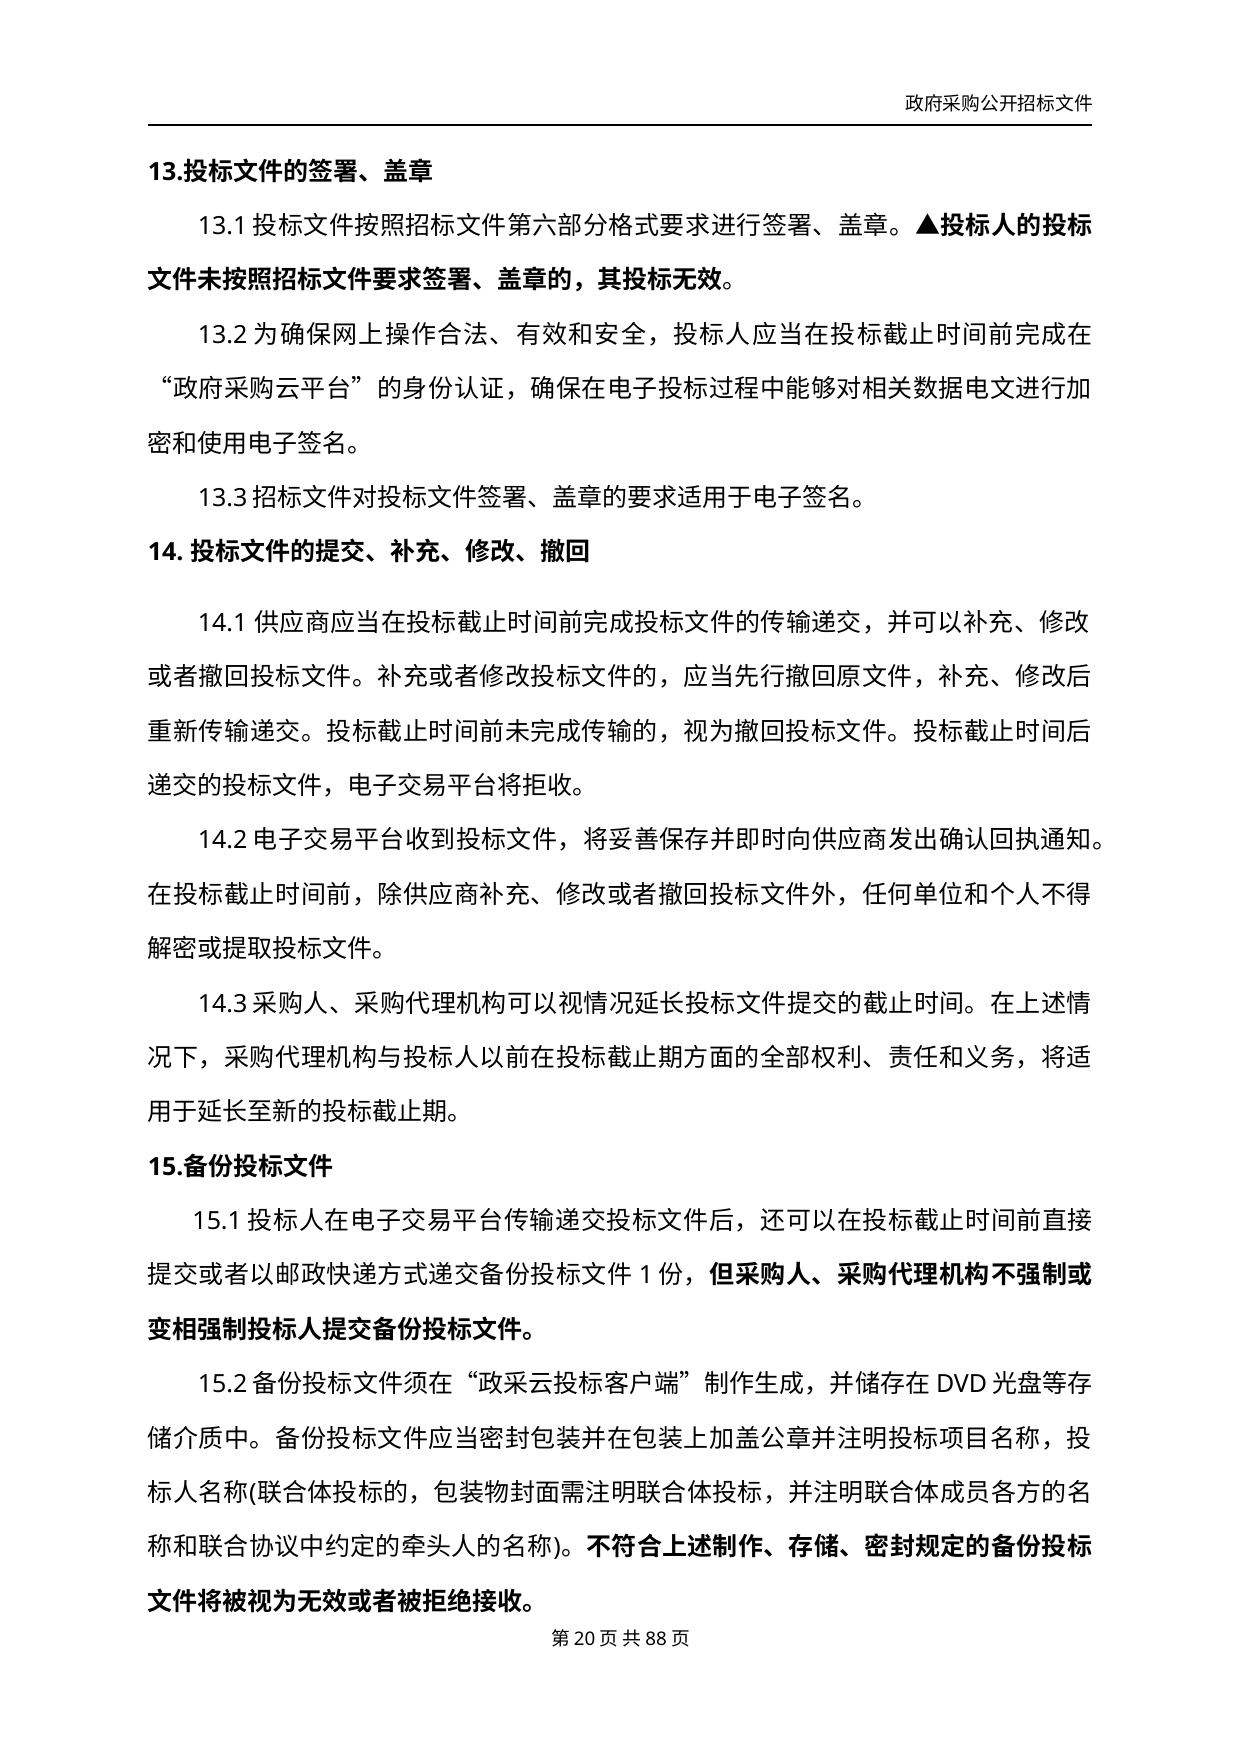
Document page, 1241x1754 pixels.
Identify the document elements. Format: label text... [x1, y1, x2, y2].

text 15.1投标人在电子交易平台传输递交投标文件后，还可以在投标截止时间前直接提交或者以邮政快递方式递交备份投标文件1份，但采购人、采购代理机构不强制或变相强制投标人提交备份投标文件。 [148, 1201, 1092, 1346]
text 15.2备份投标文件须在“政采云投标客户端”制作生成，并储存在DVD光盘等存储介质中。备份投标文件应当密封包装并在包装上加盖公章并注明投标项目名称，投标人名称(联合体投标的，包装物封面需注明联合体投标，并注明联合体成员各方的名称和联合协议中约定的牵头人的名称)。不符合上述制作、存储、密封规定的备份投标文件将被视为无效或者被拒绝接收。 [148, 1364, 1092, 1617]
text 13.1投标文件按照招标文件第六部分格式要求进行签署、盖章。▲投标人的投标文件未按照招标文件要求签署、盖章的，其投标无效。 [148, 206, 1092, 296]
text 13.投标文件的签署、盖章 [148, 151, 1092, 187]
text 13.3招标文件对投标文件签署、盖章的要求适用于电子签名。 [148, 477, 1092, 514]
text 15.备份投标文件 [148, 1146, 1092, 1182]
text 14. 投标文件的提交、补充、修改、撤回 [148, 532, 1092, 568]
text 14.1 供应商应当在投标截止时间前完成投标文件的传输递交，并可以补充、修改或者撤回投标文件。补充或者修改投标文件的，应当先行撤回原文件，补充、修改后重新传输递交。投标截止时间前未完成传输的，视为撤回投标文件。投标截止时间后递交的投标文件，电子交易平台将拒收。 [148, 602, 1092, 802]
text 13.2为确保网上操作合法、有效和安全，投标人应当在投标截止时间前完成在“政府采购云平台”的身份认证，确保在电子投标过程中能够对相关数据电文进行加密和使用电子签名。 [148, 314, 1092, 459]
text 14.3采购人、采购代理机构可以视情况延长投标文件提交的截止时间。在上述情况下，采购代理机构与投标人以前在投标截止期方面的全部权利、责任和义务，将适用于延长至新的投标截止期。 [148, 983, 1092, 1128]
text 14.2电子交易平台收到投标文件，将妥善保存并即时向供应商发出确认回执通知。在投标截止时间前，除供应商补充、修改或者撤回投标文件外，任何单位和个人不得解密或提取投标文件。 [148, 820, 1092, 965]
